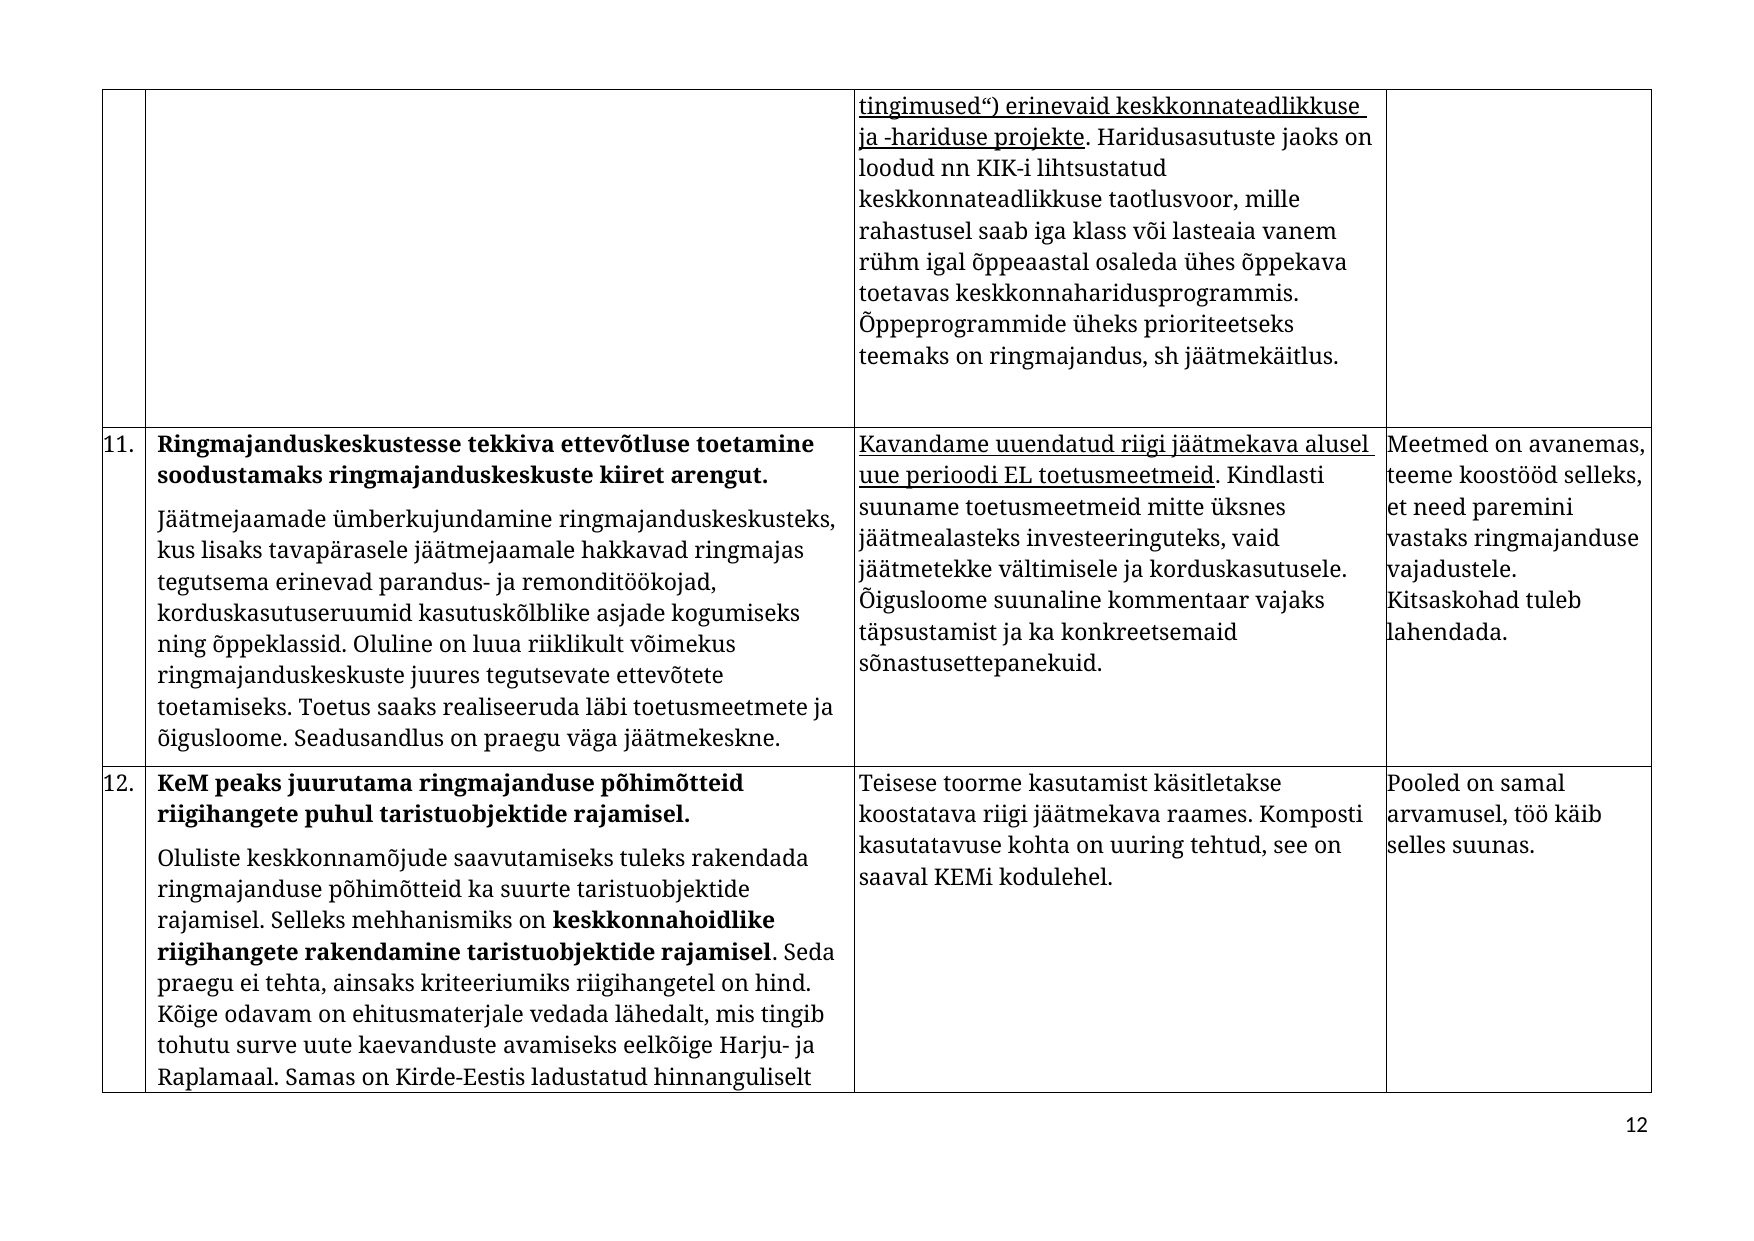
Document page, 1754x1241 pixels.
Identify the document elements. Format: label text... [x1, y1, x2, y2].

table_cell [103, 90, 145, 427]
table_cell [1387, 90, 1651, 427]
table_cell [146, 90, 854, 427]
table_cell Kavandame uuendatud riigi jäätmekava alusel uue perioodi EL toetusmeetmeid. Kindlasti suuname toetusmeetmeid mitte üksnes jäätmealasteks investeeringuteks, vaid jäätmetekke vältimisele ja korduskasutusele. Õigusloome suunaline kommentaar vajaks täpsustamist ja ka konkreetsemaid sõnastusettepanekuid. [855, 428, 1386, 766]
table_cell [103, 767, 145, 1092]
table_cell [1387, 767, 1651, 1092]
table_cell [855, 767, 1386, 1092]
table_cell Meetmed on avanemas, teeme koostööd selleks, et need paremini vastaks ringmajanduse vajadustele. Kitsaskohad tuleb lahendada. [1387, 428, 1651, 766]
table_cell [855, 90, 1386, 427]
table_cell Ringmajanduskeskustesse tekkiva ettevõtluse toetamine soodustamaks ringmajanduskeskuste kiiret arengut. Jäätmejaamade ümberkujundamine ringmajanduskeskusteks, kus lisaks tavapärasele jäätmejaamale hakkavad ringmajas tegutsema erinevad parandus- ja remonditöökojad, korduskasutuseruumid kasutuskõlblike asjade kogumiseks ning õppeklassid. Oluline on luua riiklikult võimekus ringmajanduskeskuste juures tegutsevate ettevõtete toetamiseks. Toetus saaks realiseeruda läbi toetusmeetmete ja õigusloome. Seadusandlus on praegu väga jäätmekeskne. [146, 428, 854, 766]
table_cell [103, 428, 145, 766]
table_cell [146, 767, 854, 1092]
